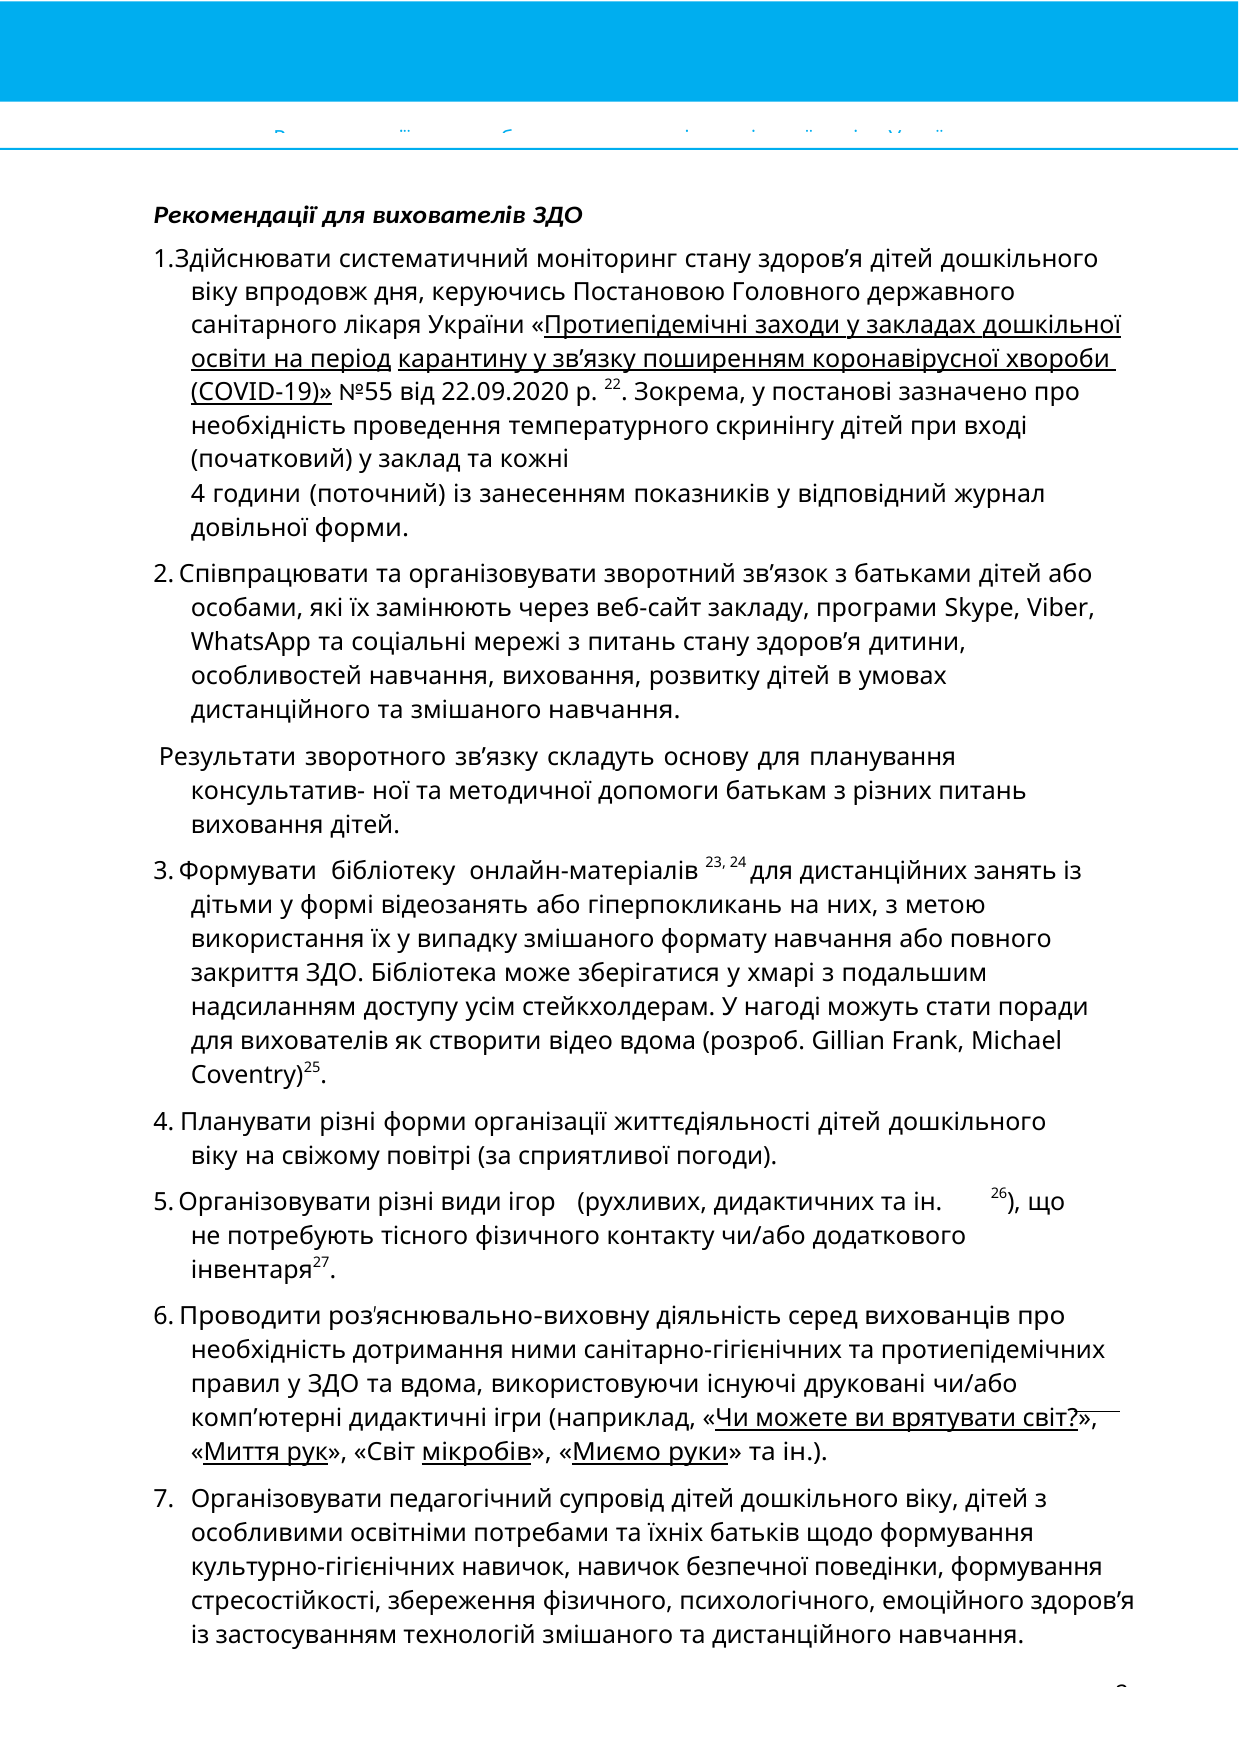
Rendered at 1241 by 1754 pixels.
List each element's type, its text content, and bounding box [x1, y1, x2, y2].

text Результати зворотного зв’язку складуть основу для планування консультатив- ної та методичної допомоги батькам з різних питань виховання дітей. [159, 738, 1096, 840]
list Проводити роз’яснювально-виховну діяльність серед вихованців про необхідність дотримання ними санітарно-гігієнічних та протиепідемічних правил у ЗДО та вдома, використовуючи існуючі друковані чи/або комп’ютерні дидактичні ігри (наприклад, «Чи можете ви врятувати світ?», «Миття рук», «Світ мікробів», «Миємо руки» та ін.). [153, 1298, 1128, 1468]
list Планувати різні форми організації життєдіяльності дітей дошкільного віку на свіжому повітрі (за сприятливої погоди). [153, 1103, 1093, 1171]
list Здійснювати систематичний моніторинг стану здоров’я дітей дошкільного віку впродовж дня, керуючись Постановою Головного державного санітарного лікаря України «Протиепідемічні заходи у закладах дошкільної освіти на період карантину у зв’язку поширенням коронавірусної хвороби (COVID-19)» №55 від 22.09.2020 р. 22. Зокрема, у постанові зазначено про необхідність проведення температурного скринінгу дітей при вході (початковий) у заклад та кожні [153, 241, 1127, 475]
list Співпрацювати та організовувати зворотний зв’язок з батьками дітей або особами, які їх замінюють через веб-сайт закладу, програми Skype, Viber, WhatsApp та соціальні мережі з питань стану здоров’я дитини, особливостей навчання, виховання, розвитку дітей в умовах дистанційного та змішаного навчання. [153, 556, 1100, 726]
text 4 години (поточний) із занесенням показників у відповідний журнал довільної форми. [191, 476, 1129, 544]
subtitle Рекомендації для вихователів ЗДО [153, 199, 1240, 230]
list Формувати бібліотеку онлайн-матеріалів 23, 24 для дистанційних занять із дітьми у формі відеозанять aбo гіперпокликань на них, з метою використання їх у випадку змішаного формату навчання або повного закриття ЗДО. Бібліотека може зберігатися у хмарі з подальшим надсиланням доступу усім стейкхолдерам. У нагоді можуть стати поради для вихователів як створити відео вдома (розроб. Gillian Frank, Michael Coventry)25. [153, 852, 1115, 1091]
list Організовувати різні види ігор (рухливих, дидактичних та ін. 26), що не потребують тісного фізичного контакту чи/або додаткового інвентаря27. [153, 1183, 1096, 1286]
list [153, 1480, 1138, 1651]
